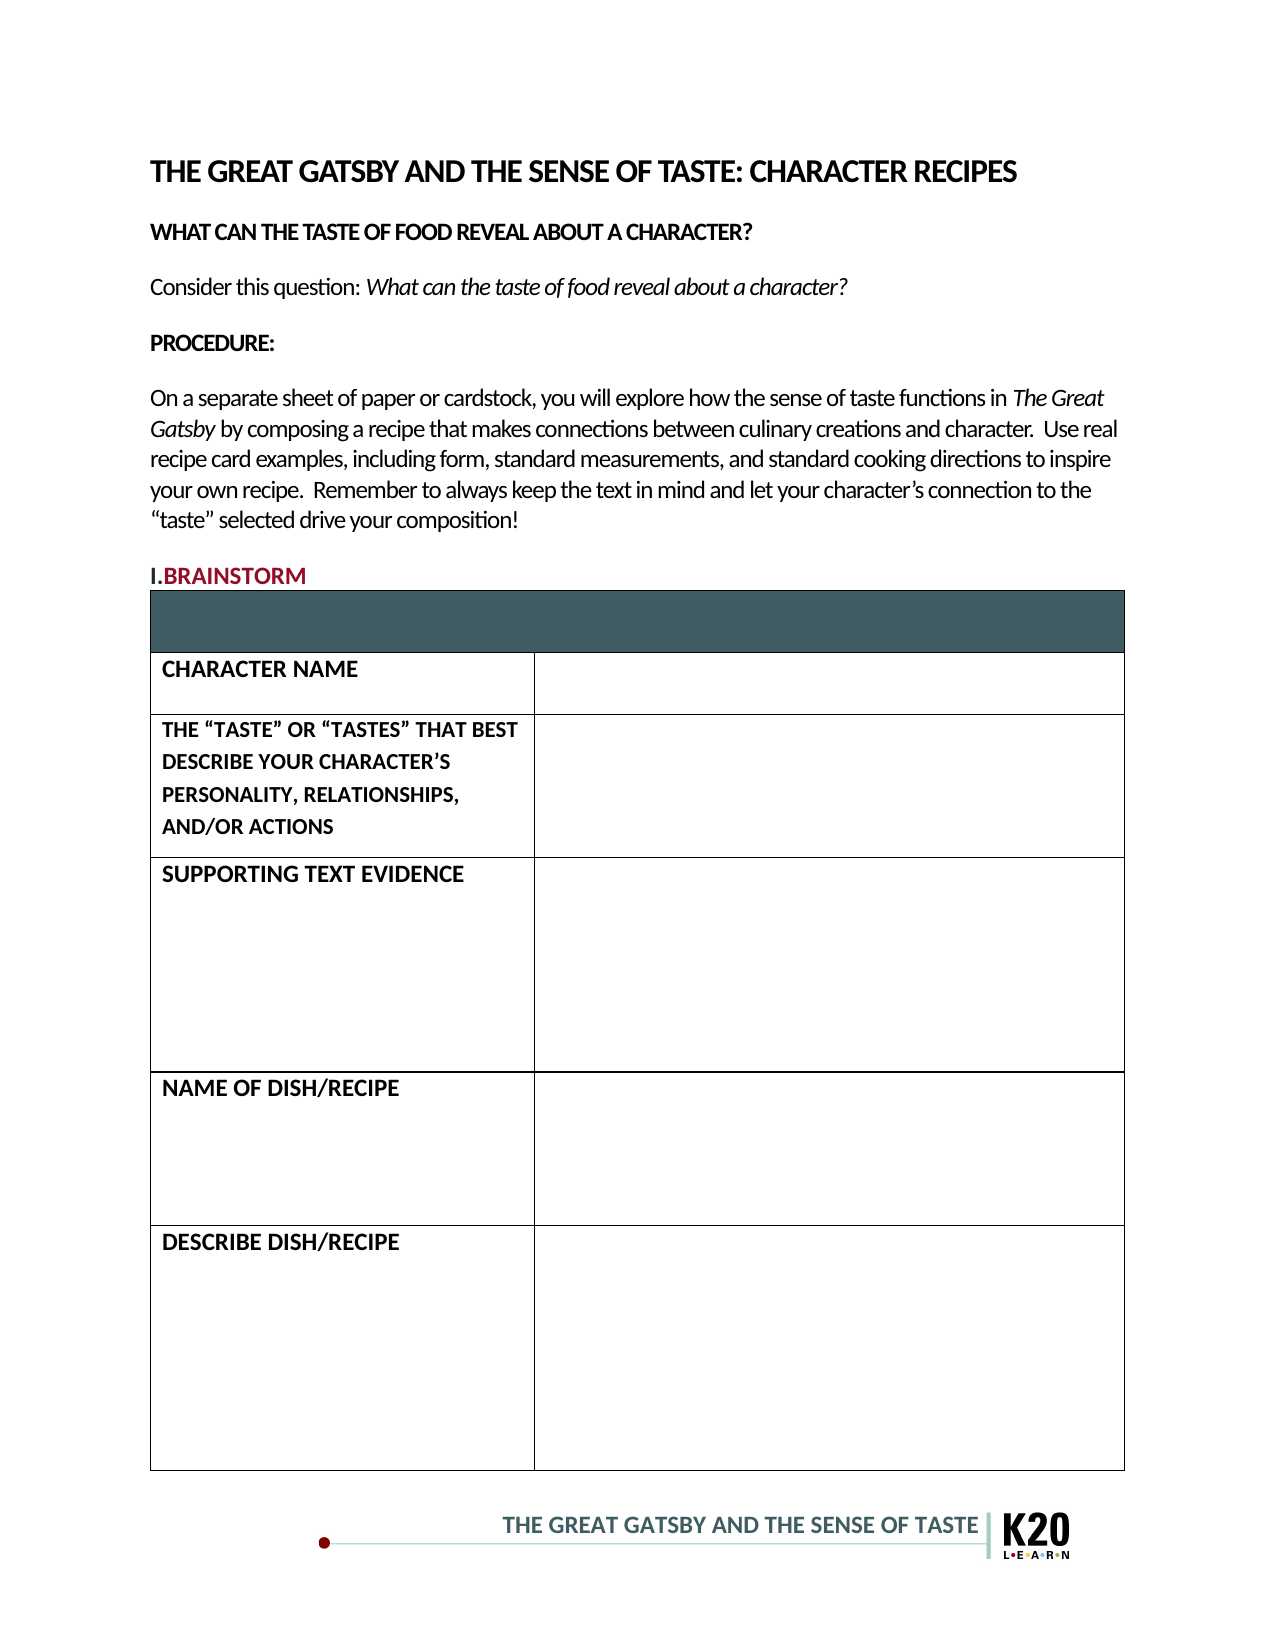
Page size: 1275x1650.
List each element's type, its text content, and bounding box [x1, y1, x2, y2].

title On a separate sheet of paper or cardstock, you will explore how the sense of taste functions in The Great Gatsby by composing a recipe that makes connections between culinary creations and character. Use real recipe card examples, including form, standard measurements, and standard cooking directions to inspire your own recipe. Remember to always keep the text in mind and let your character’s connection to the “taste” selected drive your composition! [150, 382, 1125, 535]
table_cell [535, 1226, 1124, 1470]
table_header [151, 591, 1124, 652]
table_cell Character name [151, 653, 534, 714]
table_cell [535, 653, 1124, 714]
table_cell name of dish/recipe [151, 1073, 534, 1225]
subtitle I.Brainstorm [150, 560, 1125, 590]
table_cell the “taste” or “tastes” that best describe your character’s personality, relationships, and/or actions [151, 715, 534, 857]
picture [318, 1509, 1069, 1562]
title what can the taste of food reveal about a character? [150, 216, 1125, 246]
title Procedure: [150, 327, 1125, 357]
table_cell describe dish/recipe [151, 1226, 534, 1470]
table_cell [535, 858, 1124, 1071]
title The Great gatsby and the sense of taste: character recipes [150, 150, 1125, 191]
title Consider this question: What can the taste of food reveal about a character? [150, 271, 1125, 302]
table_cell [535, 1073, 1124, 1225]
table_cell [535, 715, 1124, 857]
table_cell supporting text evidence [151, 858, 534, 1071]
